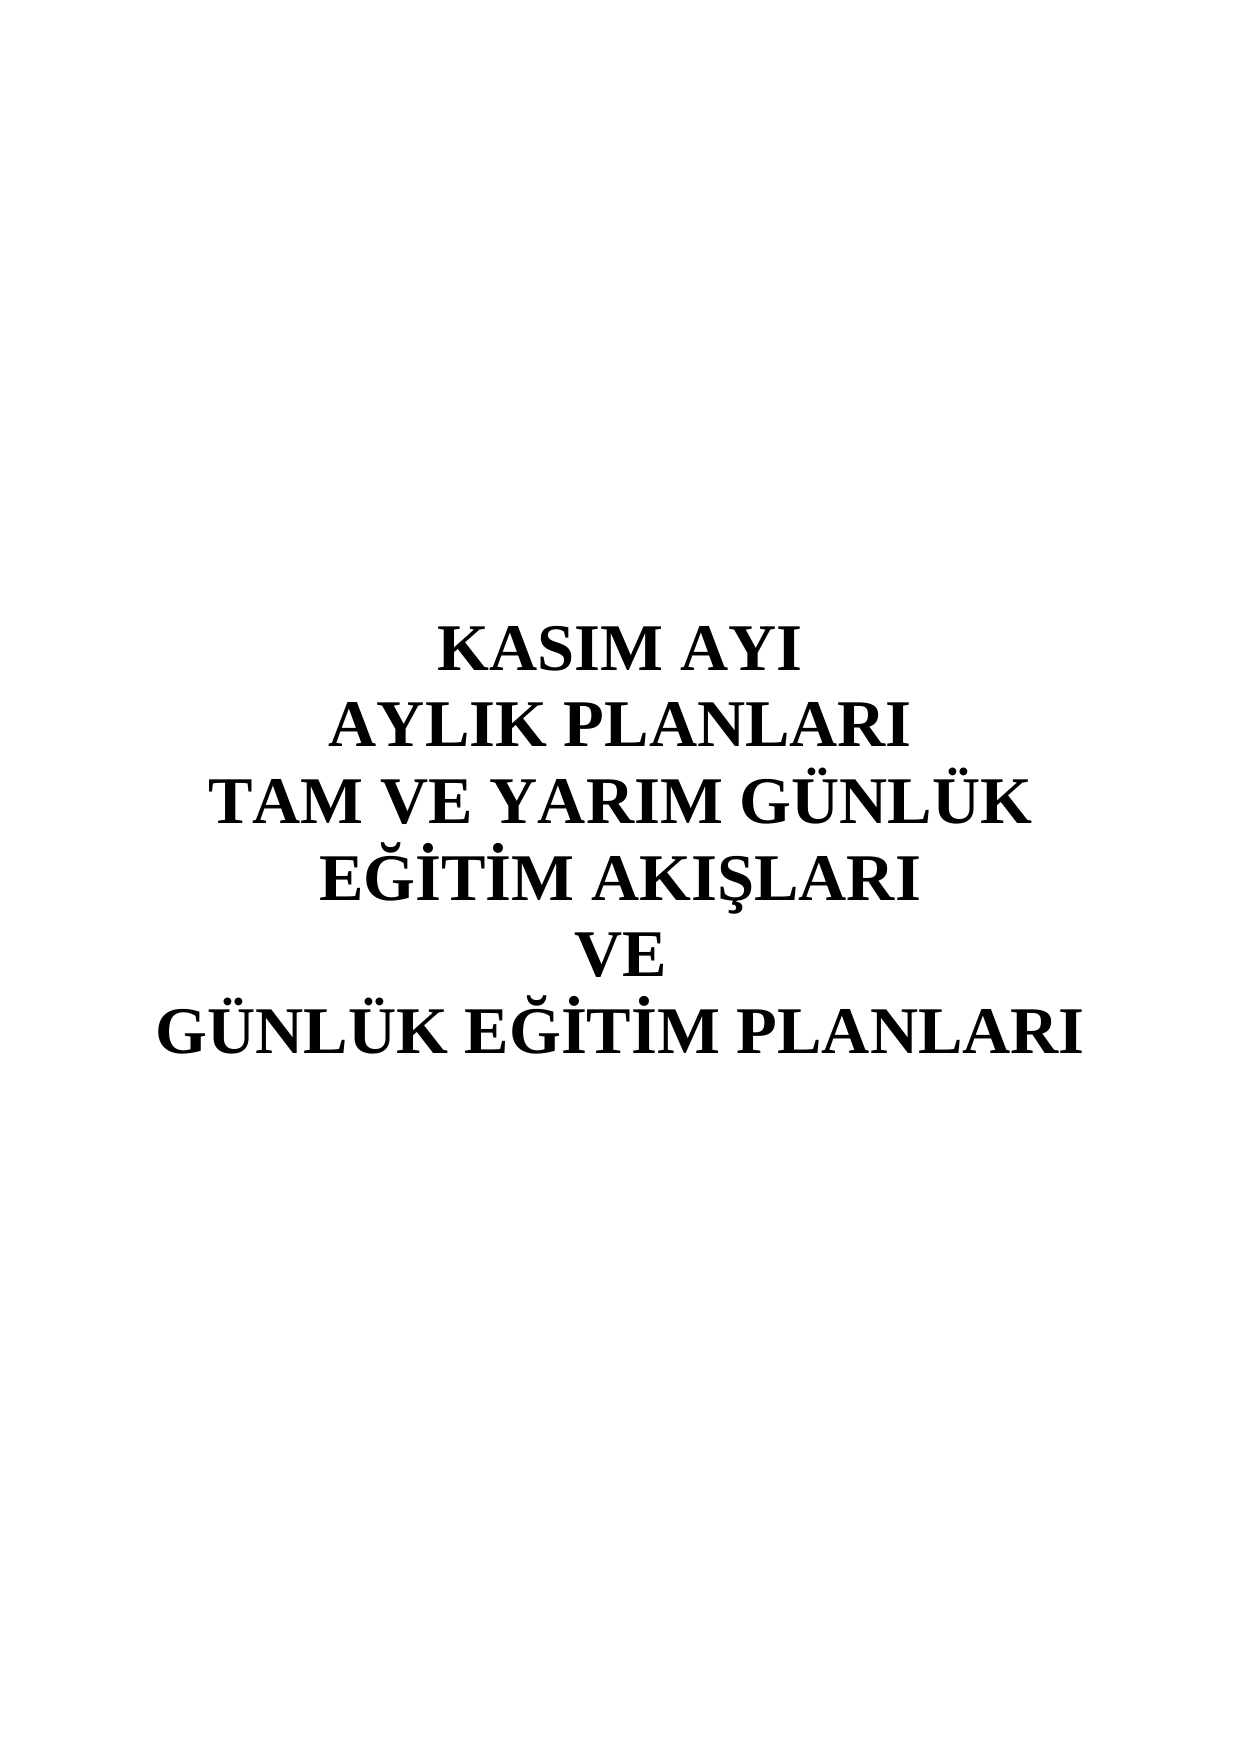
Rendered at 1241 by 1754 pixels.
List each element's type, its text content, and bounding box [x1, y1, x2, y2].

text GÜNLÜK EĞİTİM PLANLARI [148, 991, 1092, 1068]
text AYLIK PLANLARI [148, 684, 1092, 761]
text VE [148, 914, 1092, 991]
text TAM VE YARIM GÜNLÜK EĞİTİM AKIŞLARI [148, 761, 1092, 914]
text KASIM AYI [148, 608, 1092, 684]
